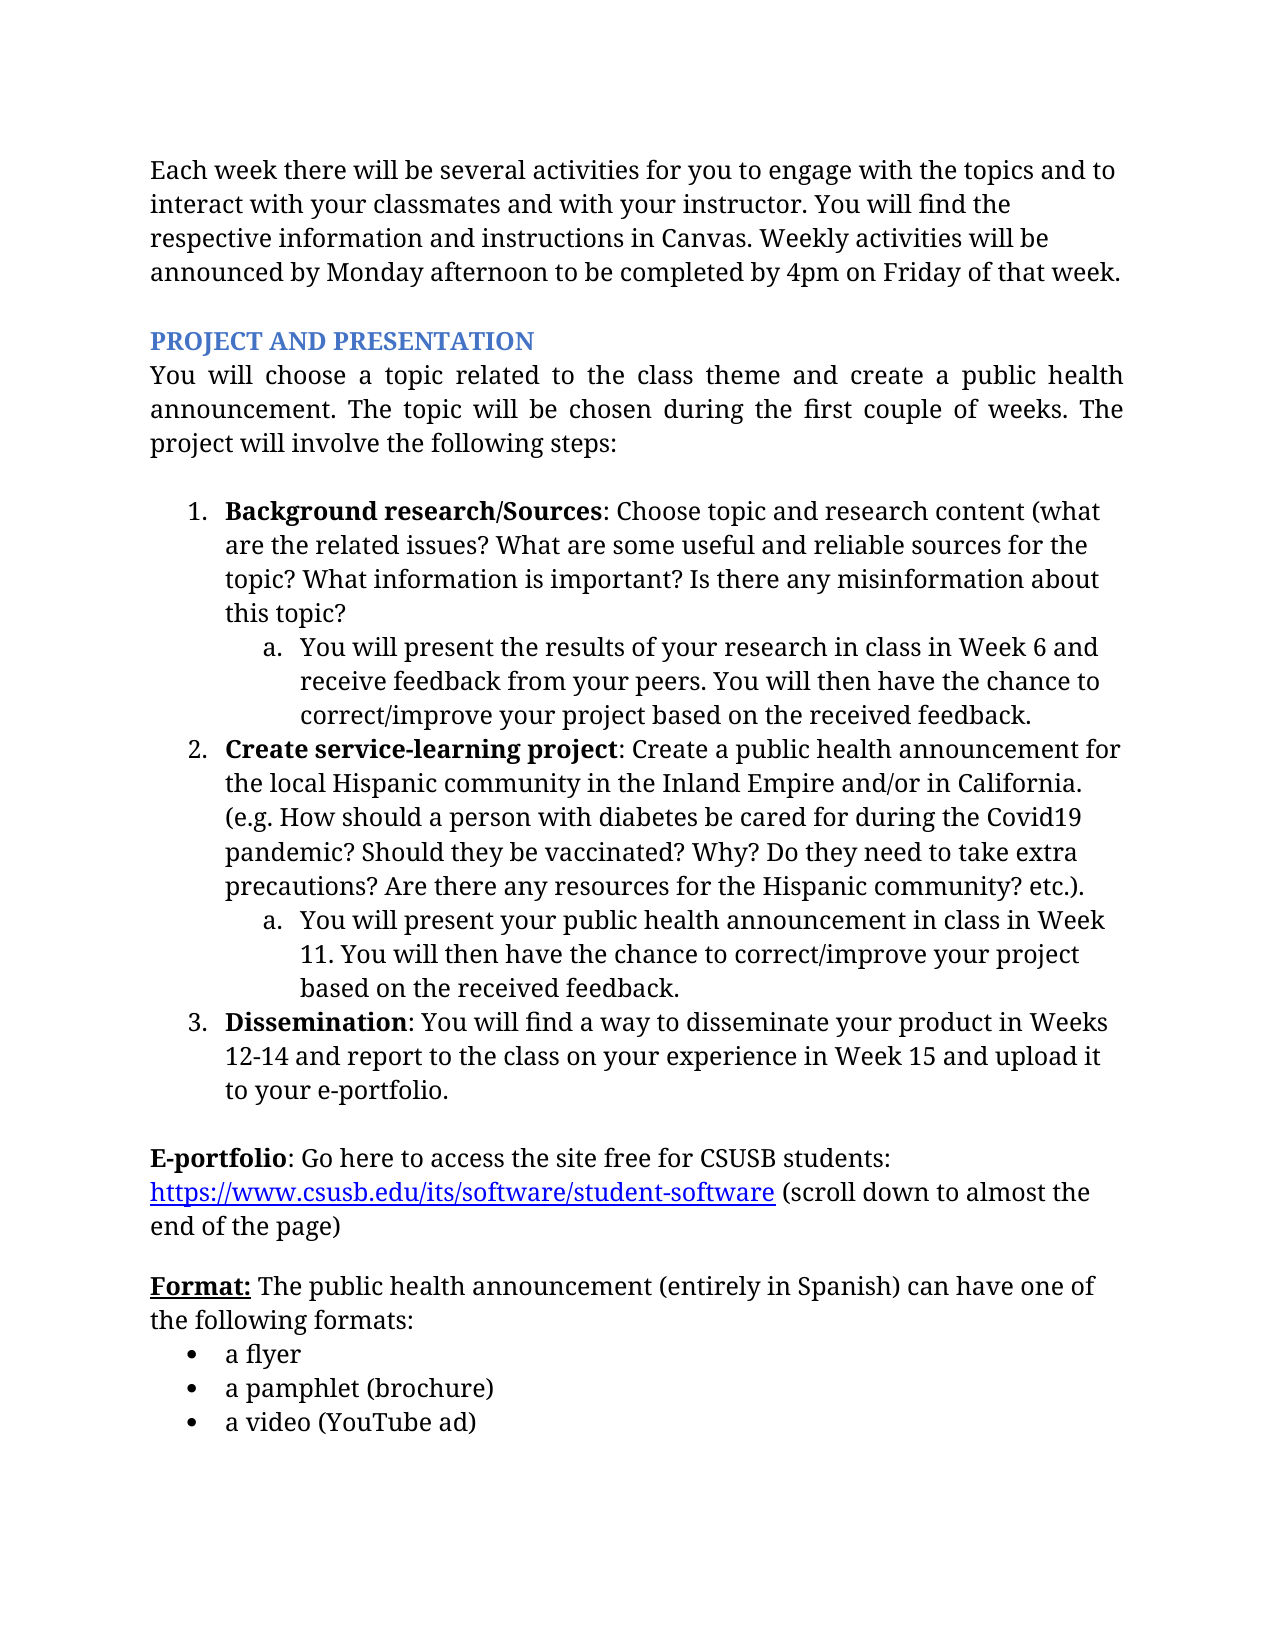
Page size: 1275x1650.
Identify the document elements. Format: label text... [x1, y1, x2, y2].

list a video (YouTube ad) [187, 1404, 1125, 1439]
list Dissemination: You will find a way to disseminate your product in Weeks 12-14 and report to the class on your experience in Week 15 and upload it to your e-portfolio. [187, 1004, 1125, 1107]
text Format: The public health announcement (entirely in Spanish) can have one of the following formats: [150, 1268, 1125, 1336]
list Background research/Sources: Choose topic and research content (what are the related issues? What are some useful and reliable sources for the topic? What information is important? Is there any misinformation about this topic? [187, 493, 1125, 630]
list a flyer [187, 1336, 1125, 1371]
text PROJECT AND PRESENTATION [150, 323, 1125, 357]
list You will present your public health announcement in class in Week 11. You will then have the chance to correct/improve your project based on the received feedback. [262, 902, 1125, 1004]
text E-portfolio: Go here to access the site free for CSUSB students: https://www.csusb.edu/its/software/student-software (scroll down to almost the end of the page) [150, 1141, 1125, 1243]
text You will choose a topic related to the class theme and create a public health announcement. The topic will be chosen during the first couple of weeks. The project will involve the following steps: [150, 357, 1125, 459]
list a pamphlet (brochure) [187, 1371, 1125, 1404]
list You will present the results of your research in class in Week 6 and receive feedback from your peers. You will then have the chance to correct/improve your project based on the received feedback. [262, 630, 1125, 732]
text Each week there will be several activities for you to engage with the topics and to interact with your classmates and with your instructor. You will find the respective information and instructions in Canvas. Weekly activities will be announced by Monday afternoon to be completed by 4pm on Friday of that week. [150, 153, 1125, 289]
list Create service-learning project: Create a public health announcement for the local Hispanic community in the Inland Empire and/or in California. (e.g. How should a person with diabetes be cared for during the Covid19 pandemic? Should they be vaccinated? Why? Do they need to take extra precautions? Are there any resources for the Hispanic community? etc.). [187, 732, 1125, 902]
